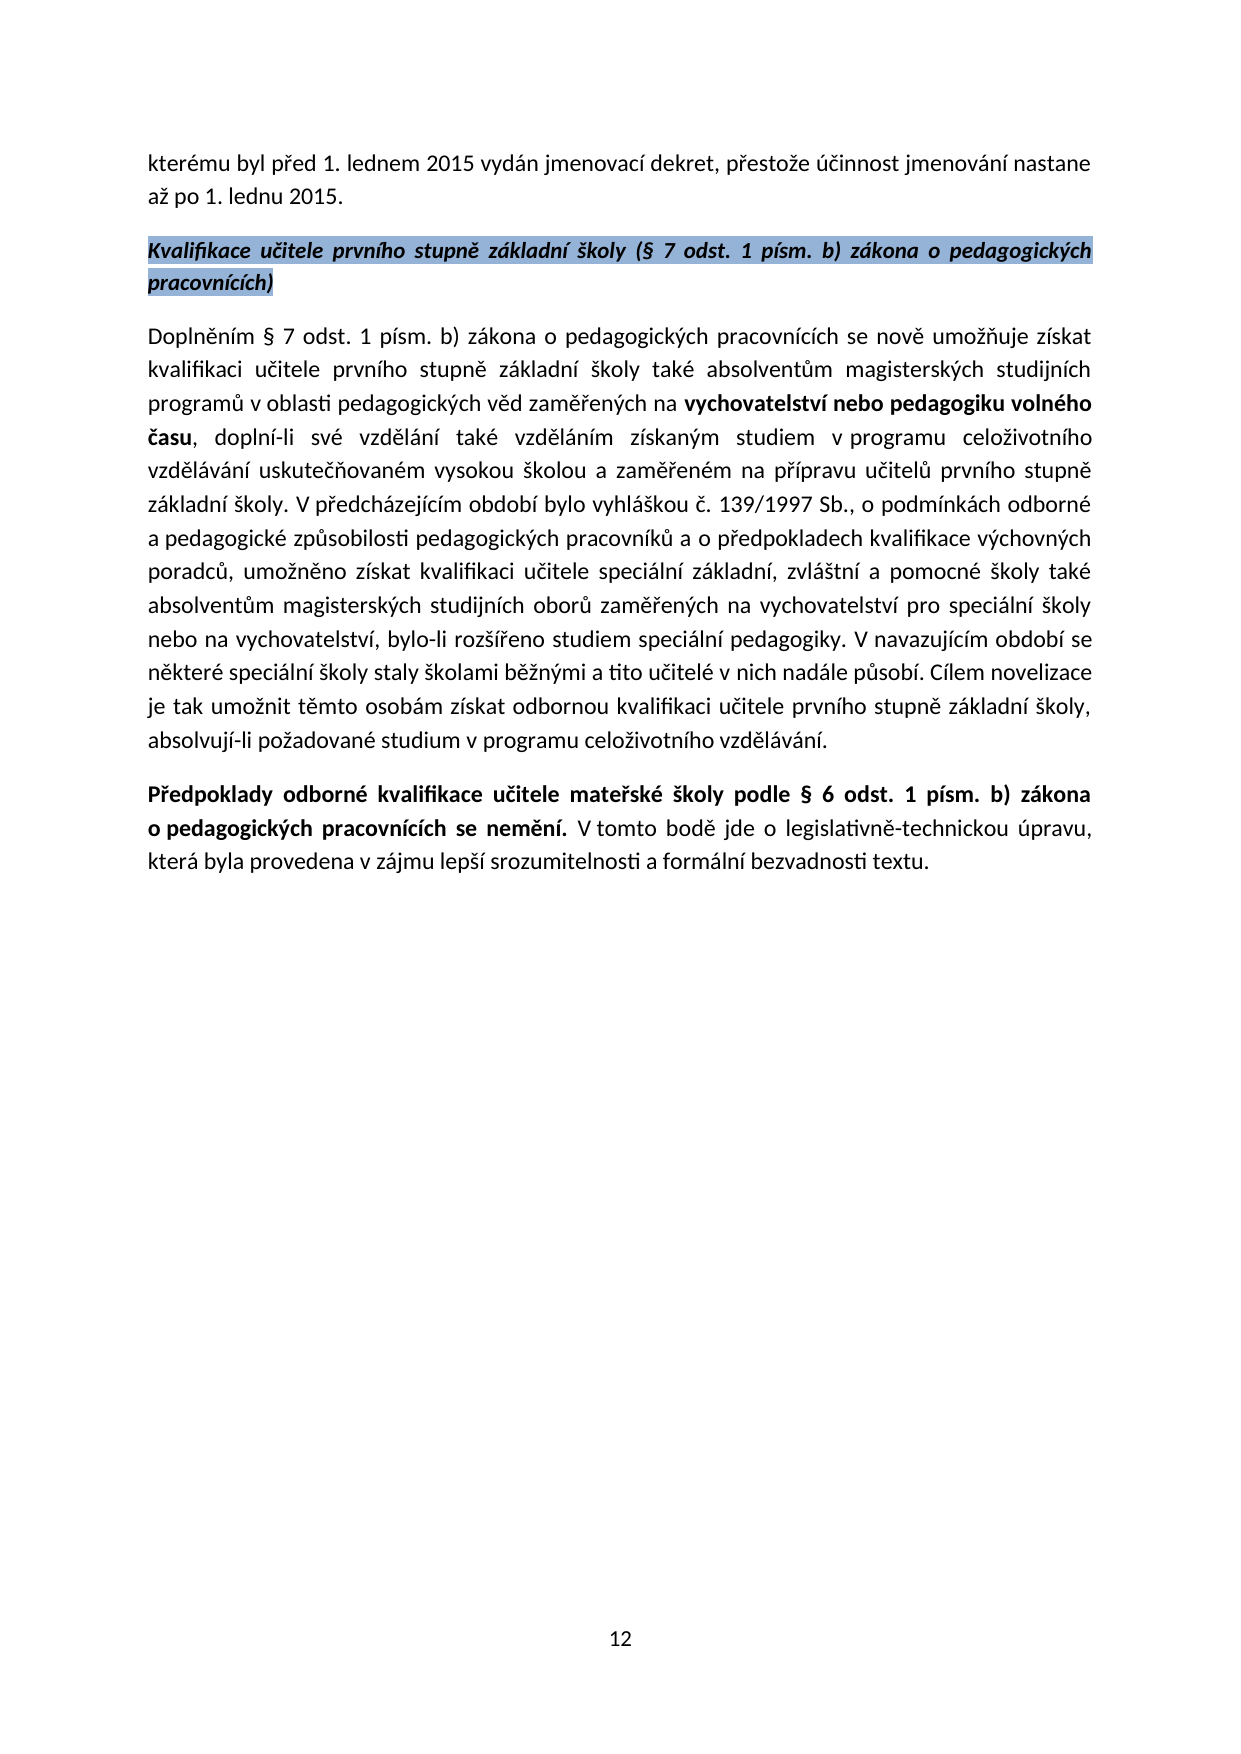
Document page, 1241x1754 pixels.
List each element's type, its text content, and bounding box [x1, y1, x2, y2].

text Kvalifikace učitele prvního stupně základní školy (§ 7 odst. 1 písm. b) zákona o pedagogických pracovnících) [148, 264, 1093, 296]
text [148, 148, 1093, 211]
text Předpoklady odborné kvalifikace učitele mateřské školy podle § 6 odst. 1 písm. b) zákona o pedagogických pracovnících se nemění. V tomto bodě jde o legislativně-technickou úpravu, která byla provedena v zájmu lepší srozumitelnosti a formální bezvadnosti textu. [148, 779, 1093, 876]
text Doplněním § 7 odst. 1 písm. b) zákona o pedagogických pracovnících se nově umožňuje získat kvalifikaci učitele prvního stupně základní školy také absolventům magisterských studijních programů v oblasti pedagogických věd zaměřených na vychovatelství nebo pedagogiku volného času, doplní-li své vzdělání také vzděláním získaným studiem v programu celoživotního vzdělávání uskutečňovaném vysokou školou a zaměřeném na přípravu učitelů prvního stupně základní školy. V předcházejícím období bylo vyhláškou č. 139/1997 Sb., o podmínkách odborné a pedagogické způsobilosti pedagogických pracovníků a o předpokladech kvalifikace výchovných poradců, umožněno získat kvalifikaci učitele speciální základní, zvláštní a pomocné školy také absolventům magisterských studijních oborů zaměřených na vychovatelství pro speciální školy nebo na vychovatelství, bylo-li rozšířeno studiem speciální pedagogiky. V navazujícím období se některé speciální školy staly školami běžnými a tito učitelé v nich nadále působí. Cílem novelizace je tak umožnit těmto osobám získat odbornou kvalifikaci učitele prvního stupně základní školy, absolvují-li požadované studium v programu celoživotního vzdělávání. [148, 321, 1093, 754]
